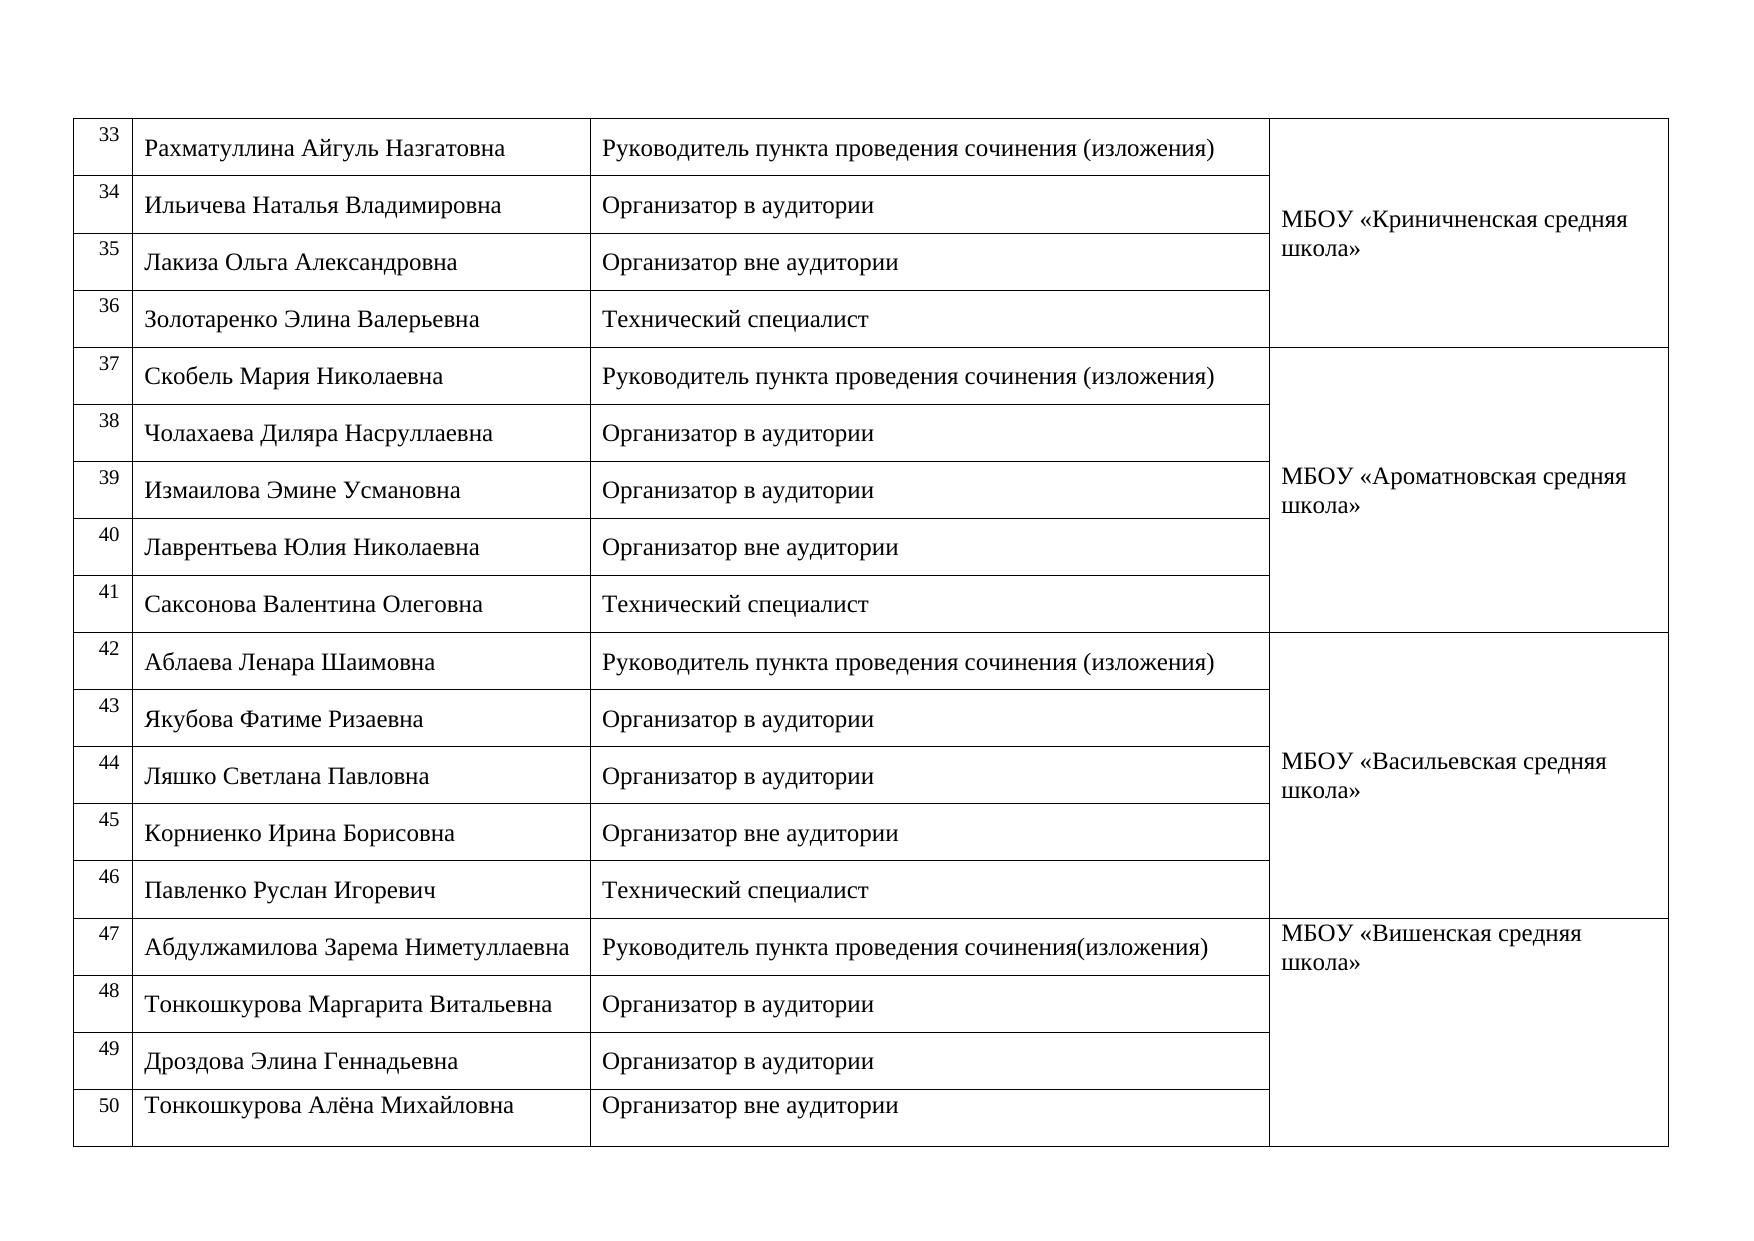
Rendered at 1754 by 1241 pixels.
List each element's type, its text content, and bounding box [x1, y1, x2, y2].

table_cell [74, 976, 132, 1032]
table_cell МБОУ «Криничненская средняя школа» [1270, 119, 1668, 347]
table_cell Организатор вне аудитории [591, 1090, 1269, 1146]
table_cell [74, 291, 132, 347]
table_cell Организатор в аудитории [591, 1033, 1269, 1089]
table_cell Руководитель пункта проведения сочинения (изложения) [591, 348, 1269, 404]
table_cell Лакиза Ольга Александровна [133, 234, 590, 289]
table_cell Абдулжамилова Зарема Ниметуллаевна [133, 919, 590, 974]
table_cell Технический специалист [591, 291, 1269, 347]
table_cell Ляшко Светлана Павловна [133, 747, 590, 803]
table_cell Саксонова Валентина Олеговна [133, 576, 590, 632]
table_cell [74, 405, 132, 461]
table_cell Якубова Фатиме Ризаевна [133, 690, 590, 746]
table_cell Тонкошкурова Маргарита Витальевна [133, 976, 590, 1032]
table_cell Руководитель пункта проведения сочинения(изложения) [591, 919, 1269, 974]
table_cell [74, 919, 132, 974]
table_cell Организатор в аудитории [591, 690, 1269, 746]
table_cell Аблаева Ленара Шаимовна [133, 633, 590, 689]
table_cell Организатор вне аудитории [591, 804, 1269, 860]
table_cell [74, 176, 132, 232]
table_cell [74, 1033, 132, 1089]
table_cell [74, 633, 132, 689]
table_cell Лаврентьева Юлия Николаевна [133, 519, 590, 575]
table_cell Ильичева Наталья Владимировна [133, 176, 590, 232]
table_cell МБОУ «Вишенская средняя школа» [1270, 919, 1668, 1146]
table_cell Тонкошкурова Алёна Михайловна [133, 1090, 590, 1146]
table_cell [74, 234, 132, 289]
table_cell Золотаренко Элина Валерьевна [133, 291, 590, 347]
table_cell [74, 119, 132, 175]
table_cell [74, 519, 132, 575]
table_cell Организатор в аудитории [591, 176, 1269, 232]
table_cell Технический специалист [591, 576, 1269, 632]
table_cell Дроздова Элина Геннадьевна [133, 1033, 590, 1089]
table_cell [74, 747, 132, 803]
table_cell Руководитель пункта проведения сочинения (изложения) [591, 633, 1269, 689]
table_cell Организатор в аудитории [591, 405, 1269, 461]
table_cell Организатор в аудитории [591, 747, 1269, 803]
table_cell Скобель Мария Николаевна [133, 348, 590, 404]
table_cell Павленко Руслан Игоревич [133, 861, 590, 917]
table_cell [74, 1090, 132, 1146]
table_cell Организатор в аудитории [591, 976, 1269, 1032]
table_cell МБОУ «Васильевская средняя школа» [1270, 633, 1668, 917]
table_cell [74, 861, 132, 917]
table_cell [74, 462, 132, 518]
table_cell [74, 576, 132, 632]
table_cell Измаилова Эмине Усмановна [133, 462, 590, 518]
table_cell Чолахаева Диляра Насруллаевна [133, 405, 590, 461]
table_cell Организатор вне аудитории [591, 519, 1269, 575]
table_cell [74, 348, 132, 404]
table_cell Корниенко Ирина Борисовна [133, 804, 590, 860]
table_cell Руководитель пункта проведения сочинения (изложения) [591, 119, 1269, 175]
table_cell Технический специалист [591, 861, 1269, 917]
table_cell Рахматуллина Айгуль Назгатовна [133, 119, 590, 175]
table_cell Организатор в аудитории [591, 462, 1269, 518]
table_cell Организатор вне аудитории [591, 234, 1269, 289]
table_cell МБОУ «Ароматновская средняя школа» [1270, 348, 1668, 632]
table_cell [74, 804, 132, 860]
table_cell [74, 690, 132, 746]
